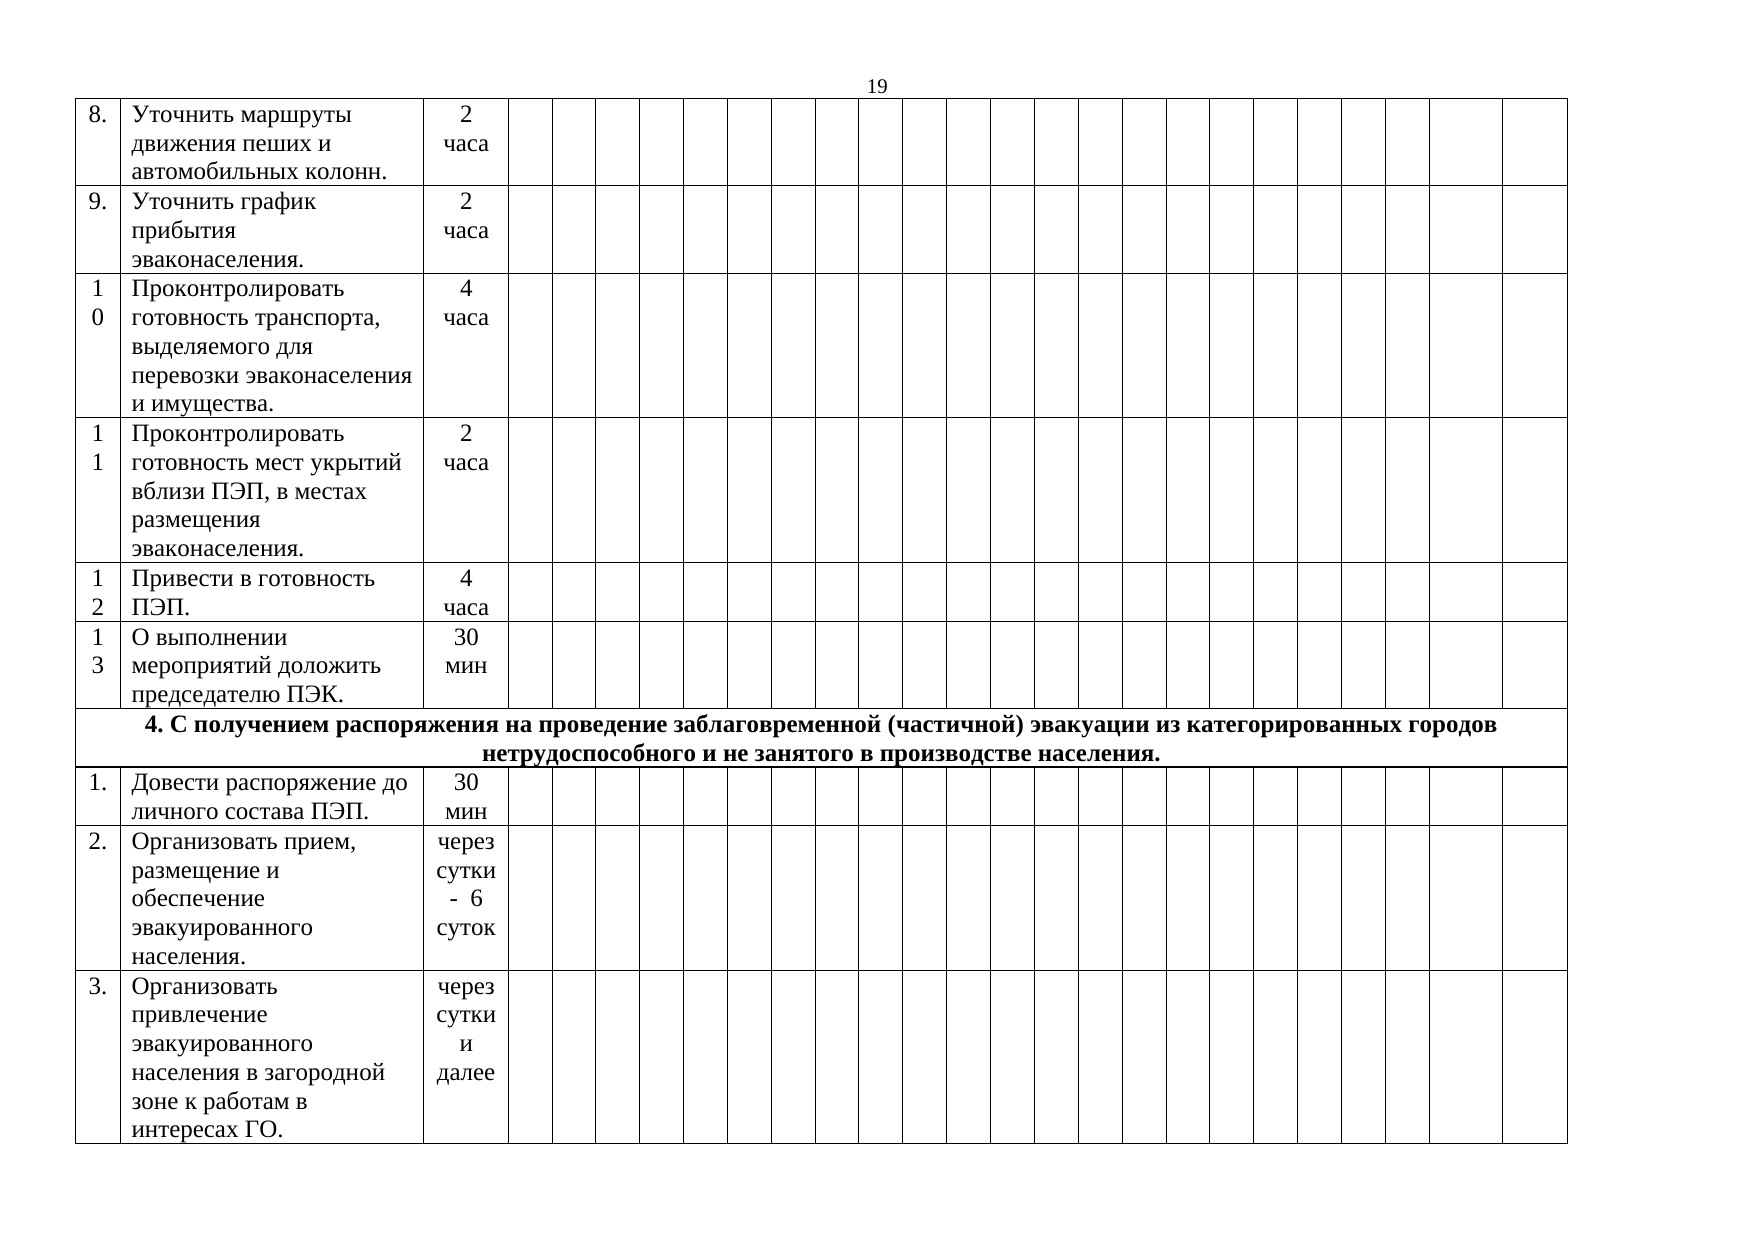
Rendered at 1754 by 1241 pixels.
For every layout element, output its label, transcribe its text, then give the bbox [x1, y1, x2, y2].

table_cell [728, 99, 771, 185]
table_cell [1123, 826, 1166, 970]
table_cell [553, 274, 595, 417]
table_cell [1035, 274, 1078, 417]
table_cell [509, 418, 552, 562]
table_cell 4. С получением распоряжения на проведение заблаговременной (частичной) эвакуации из категорированных городов нетрудоспособного и не занятого в производстве населения. [76, 709, 1567, 766]
table_cell [1079, 622, 1122, 708]
table_cell [684, 99, 727, 185]
table_cell [596, 563, 639, 621]
table_cell [1123, 186, 1166, 272]
table_cell [1503, 563, 1567, 621]
table_cell [553, 418, 595, 562]
table_cell [991, 622, 1034, 708]
table_cell [1035, 418, 1078, 562]
table_cell [816, 274, 858, 417]
table_cell [772, 622, 815, 708]
table_cell [596, 274, 639, 417]
table_cell [816, 622, 858, 708]
table_cell [1298, 418, 1341, 562]
table_cell 13 [76, 622, 120, 708]
table_cell [859, 826, 902, 970]
table_cell [509, 563, 552, 621]
table_cell [1386, 418, 1429, 562]
table_cell [991, 971, 1034, 1143]
table_cell [1210, 622, 1253, 708]
table_cell [1210, 186, 1253, 272]
table_cell [1035, 826, 1078, 970]
table_cell 2 часа [424, 186, 508, 272]
table_cell [947, 274, 990, 417]
table_cell [859, 971, 902, 1143]
table_cell [1298, 99, 1341, 185]
table_cell [1167, 622, 1209, 708]
table_cell [509, 186, 552, 272]
table_cell [1210, 563, 1253, 621]
table_cell [1167, 274, 1209, 417]
table_cell 3. [76, 971, 120, 1143]
table_cell [1503, 768, 1567, 825]
table_cell [684, 971, 727, 1143]
table_cell [772, 768, 815, 825]
table_cell [1123, 563, 1166, 621]
table_cell [1254, 971, 1297, 1143]
table_cell [1167, 826, 1209, 970]
table_cell 30 мин [424, 768, 508, 825]
table_cell [816, 826, 858, 970]
table_cell [1386, 274, 1429, 417]
table_cell [947, 563, 990, 621]
table_cell 30 мин [424, 622, 508, 708]
table_cell [1167, 99, 1209, 185]
table_cell [684, 418, 727, 562]
table_cell [1298, 768, 1341, 825]
table_cell [1210, 99, 1253, 185]
table_cell [903, 274, 946, 417]
table_cell 2 часа [424, 418, 508, 562]
table_cell [1386, 99, 1429, 185]
table_cell [1430, 563, 1502, 621]
table_cell [509, 274, 552, 417]
table_cell [859, 186, 902, 272]
table_cell Довести распоряжение до личного состава ПЭП. [121, 768, 423, 825]
table_cell [1079, 826, 1122, 970]
table_cell [596, 971, 639, 1143]
table_cell [1035, 971, 1078, 1143]
table_cell [1123, 622, 1166, 708]
table_cell [509, 826, 552, 970]
table_cell [859, 768, 902, 825]
table_cell [991, 768, 1034, 825]
table_cell Уточнить маршруты движения пеших и автомобильных колонн. [121, 99, 423, 185]
table_cell [640, 563, 683, 621]
table_cell [509, 768, 552, 825]
table_cell 8. [76, 99, 120, 185]
table_cell [553, 99, 595, 185]
table_cell [1210, 826, 1253, 970]
table_cell [684, 186, 727, 272]
table_cell [1430, 186, 1502, 272]
table_cell [1298, 563, 1341, 621]
table_cell 9. [76, 186, 120, 272]
table_cell [1254, 418, 1297, 562]
table_cell [596, 99, 639, 185]
table_cell [1430, 768, 1502, 825]
table_cell 12 [76, 563, 120, 621]
table_cell [991, 186, 1034, 272]
table_cell [1254, 768, 1297, 825]
table_cell [816, 971, 858, 1143]
table_cell [816, 768, 858, 825]
table_cell [1123, 274, 1166, 417]
table_cell [1503, 186, 1567, 272]
table_cell [1342, 99, 1385, 185]
table_cell [1503, 622, 1567, 708]
table_cell [859, 563, 902, 621]
table_cell [684, 826, 727, 970]
table_cell [1342, 418, 1385, 562]
table_cell [772, 418, 815, 562]
table_cell [1503, 971, 1567, 1143]
table_cell [596, 622, 639, 708]
table_cell [991, 563, 1034, 621]
table_cell [947, 768, 990, 825]
table_cell [903, 186, 946, 272]
table_cell [684, 768, 727, 825]
table_cell [816, 99, 858, 185]
table_cell [903, 418, 946, 562]
table_cell [596, 826, 639, 970]
table_cell [596, 418, 639, 562]
table_cell [640, 186, 683, 272]
table_cell [1430, 274, 1502, 417]
table_cell Организовать привлечение эвакуированного населения в загородной зоне к работам в интересах ГО. [121, 971, 423, 1143]
table_cell [1167, 418, 1209, 562]
table_cell [1386, 563, 1429, 621]
table_cell [991, 418, 1034, 562]
table_cell [684, 622, 727, 708]
table_cell [1298, 186, 1341, 272]
table_cell [640, 971, 683, 1143]
table_cell [1167, 186, 1209, 272]
table_cell [947, 971, 990, 1143]
table_cell [1035, 99, 1078, 185]
table_cell через сутки и далее [424, 971, 508, 1143]
table_cell [816, 563, 858, 621]
table_cell [1342, 563, 1385, 621]
table_cell [991, 826, 1034, 970]
table_cell Организовать прием, размещение и обеспечение эвакуированного населения. [121, 826, 423, 970]
table_cell [553, 768, 595, 825]
table_cell 2 часа [424, 99, 508, 185]
table_cell [1079, 768, 1122, 825]
table_cell [728, 971, 771, 1143]
table_cell [553, 826, 595, 970]
table_cell [1342, 826, 1385, 970]
table_cell [1386, 186, 1429, 272]
table_cell [1079, 274, 1122, 417]
table_cell [903, 971, 946, 1143]
table_cell [903, 826, 946, 970]
table_cell [640, 826, 683, 970]
table_cell [947, 622, 990, 708]
table_cell [1079, 971, 1122, 1143]
table_cell [684, 563, 727, 621]
table_cell [1254, 274, 1297, 417]
table_cell [1167, 563, 1209, 621]
table_cell 10 [76, 274, 120, 417]
table_cell [728, 186, 771, 272]
table_cell [1123, 768, 1166, 825]
table_cell Проконтролировать готовность транспорта, выделяемого для перевозки эваконаселения и имущества. [121, 274, 423, 417]
table_cell Уточнить график прибытия эваконаселения. [121, 186, 423, 272]
table_cell 2. [76, 826, 120, 970]
table_cell 11 [76, 418, 120, 562]
table_cell [728, 563, 771, 621]
table_cell [1386, 971, 1429, 1143]
table_cell [1035, 186, 1078, 272]
table_cell [553, 186, 595, 272]
table_cell [1503, 418, 1567, 562]
table_cell [1386, 826, 1429, 970]
table_cell [1298, 622, 1341, 708]
table_cell [772, 971, 815, 1143]
table_cell [1035, 768, 1078, 825]
table_cell [509, 971, 552, 1143]
table_cell [728, 768, 771, 825]
table_cell 1. [76, 768, 120, 825]
table_cell [596, 186, 639, 272]
table_cell [772, 274, 815, 417]
table_cell [1342, 971, 1385, 1143]
table_cell [859, 274, 902, 417]
table_cell [859, 99, 902, 185]
table_cell О выполнении мероприятий доложить председателю ПЭК. [121, 622, 423, 708]
table_cell [1342, 274, 1385, 417]
table_cell [816, 186, 858, 272]
table_cell [903, 99, 946, 185]
table_cell [553, 971, 595, 1143]
table_cell [859, 622, 902, 708]
table_cell [1123, 99, 1166, 185]
table_cell [1298, 826, 1341, 970]
table_cell [728, 622, 771, 708]
table_cell [1167, 768, 1209, 825]
table_cell [1503, 274, 1567, 417]
table_cell 4 часа [424, 274, 508, 417]
table_cell [991, 274, 1034, 417]
table_cell [1210, 971, 1253, 1143]
table_cell [947, 826, 990, 970]
table_cell [1210, 418, 1253, 562]
table_cell [640, 99, 683, 185]
table_cell [1123, 971, 1166, 1143]
table_cell [1254, 563, 1297, 621]
table_cell [772, 186, 815, 272]
table_cell [1386, 622, 1429, 708]
table_cell [1342, 186, 1385, 272]
table_cell [947, 418, 990, 562]
table_cell [553, 622, 595, 708]
table_cell [509, 622, 552, 708]
table_cell [596, 768, 639, 825]
table_cell [903, 622, 946, 708]
table_cell Проконтролировать готовность мест укрытий вблизи ПЭП, в местах размещения эваконаселения. [121, 418, 423, 562]
table_cell [640, 418, 683, 562]
table_cell Привести в готовность ПЭП. [121, 563, 423, 621]
table_cell [1503, 826, 1567, 970]
table_cell [1254, 622, 1297, 708]
table_cell [772, 563, 815, 621]
table_cell [1035, 622, 1078, 708]
table_cell [1079, 186, 1122, 272]
table_cell [1079, 418, 1122, 562]
table_cell [640, 768, 683, 825]
table_cell [1503, 99, 1567, 185]
table_cell [728, 826, 771, 970]
table_cell [772, 826, 815, 970]
table_cell [1079, 99, 1122, 185]
table_cell [1298, 971, 1341, 1143]
table_cell [1035, 563, 1078, 621]
table_cell [728, 274, 771, 417]
table_cell [1430, 826, 1502, 970]
table_cell [1430, 971, 1502, 1143]
table_cell [640, 274, 683, 417]
table_cell [947, 186, 990, 272]
table_cell [1298, 274, 1341, 417]
table_cell [1342, 768, 1385, 825]
table_cell [1210, 274, 1253, 417]
table_cell [553, 563, 595, 621]
table_cell [1342, 622, 1385, 708]
table_cell [1079, 563, 1122, 621]
table_cell [728, 418, 771, 562]
table_cell 4 часа [424, 563, 508, 621]
table_cell [772, 99, 815, 185]
table_cell [684, 274, 727, 417]
table_cell [991, 99, 1034, 185]
table_cell [509, 99, 552, 185]
table_cell [1210, 768, 1253, 825]
table_cell [1254, 186, 1297, 272]
table_cell [1167, 971, 1209, 1143]
table_cell через сутки - 6 суток [424, 826, 508, 970]
table_cell [947, 99, 990, 185]
table_cell [859, 418, 902, 562]
table_cell [1430, 418, 1502, 562]
table_cell [1386, 768, 1429, 825]
table_cell [1430, 99, 1502, 185]
table_cell [1430, 622, 1502, 708]
table_cell [816, 418, 858, 562]
table_cell [1254, 826, 1297, 970]
table_cell [1123, 418, 1166, 562]
table_cell [903, 563, 946, 621]
table_cell [640, 622, 683, 708]
table_cell [903, 768, 946, 825]
table_cell [1254, 99, 1297, 185]
